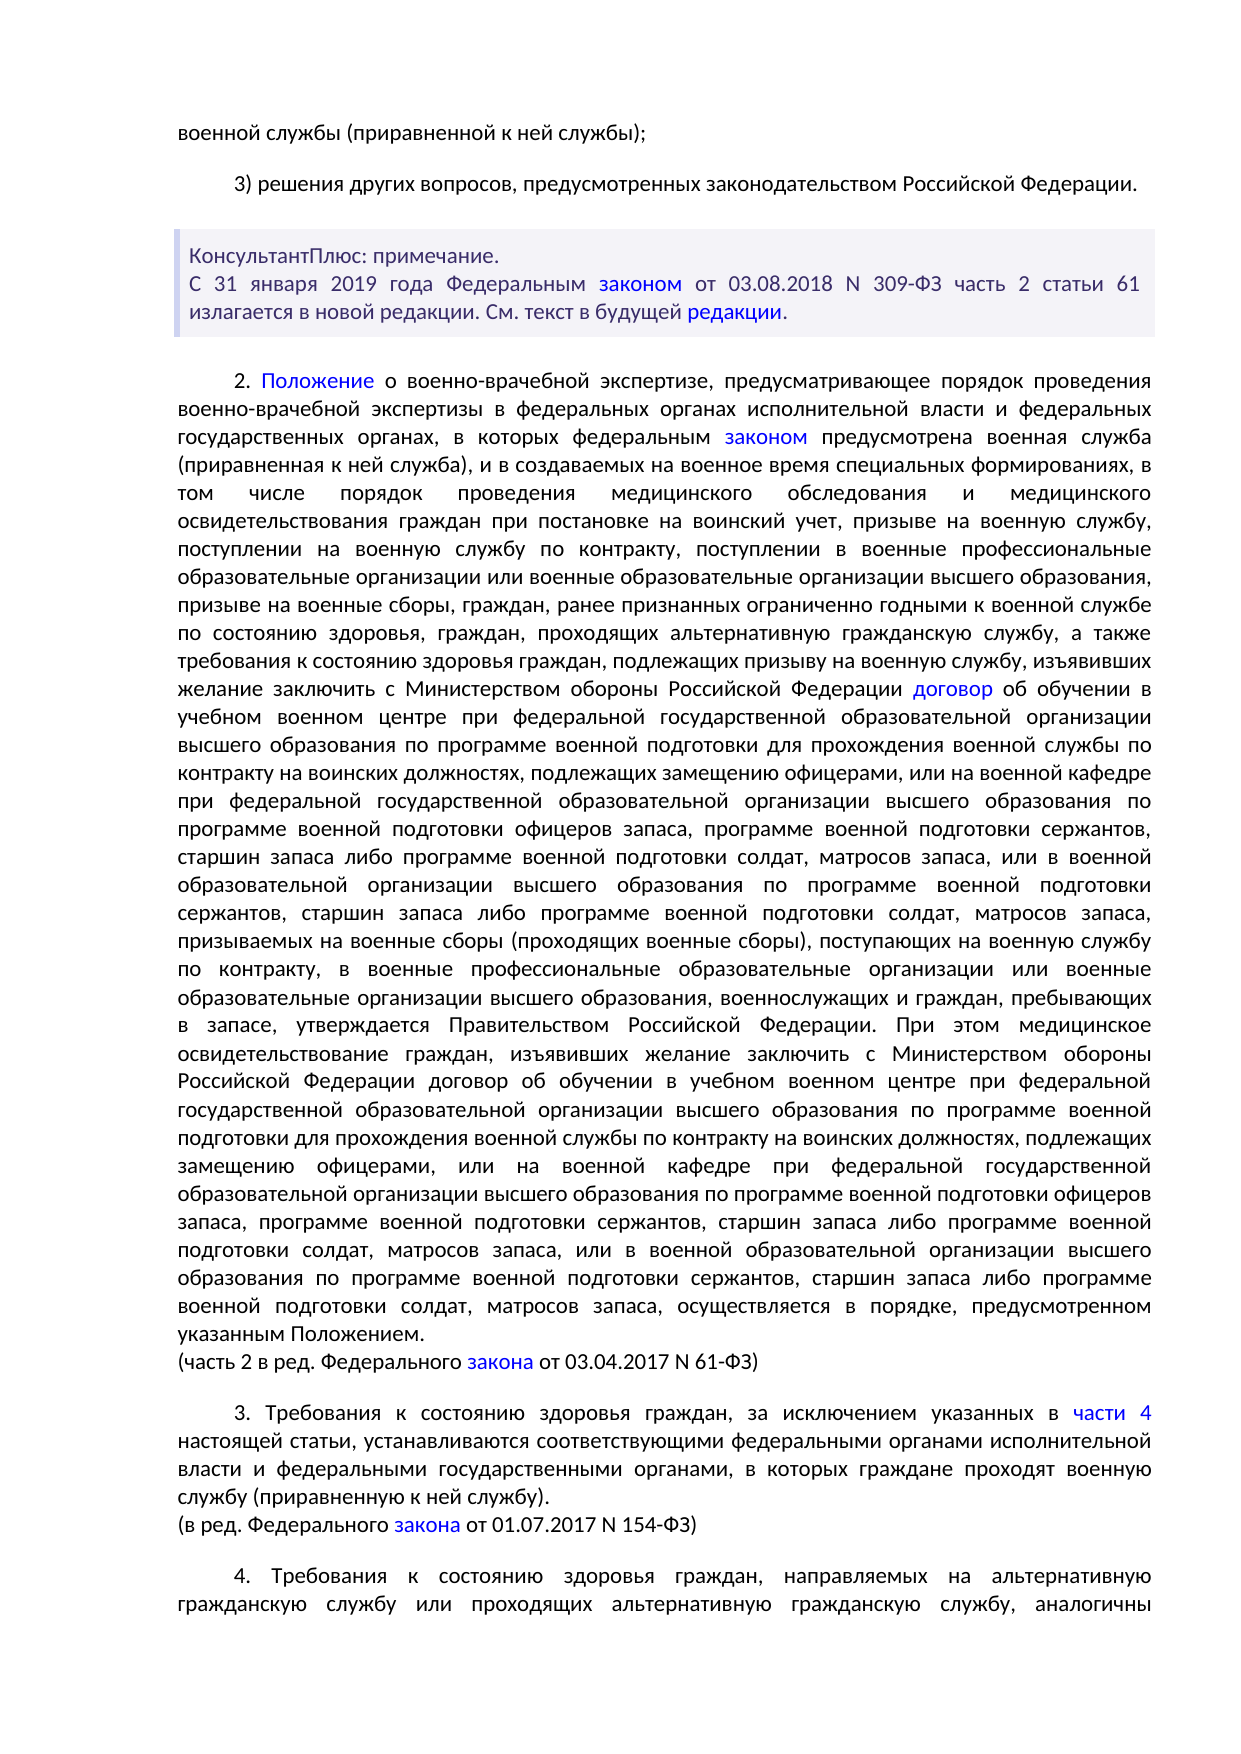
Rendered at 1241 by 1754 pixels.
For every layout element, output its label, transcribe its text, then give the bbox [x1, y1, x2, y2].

text 3) решения других вопросов, предусмотренных законодательством Российской Федерации. [177, 169, 1152, 197]
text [177, 118, 1152, 146]
text (в ред. Федерального закона от 01.07.2017 N 154-ФЗ) [177, 1510, 1152, 1538]
table_header КонсультантПлюс: примечание. С 31 января 2019 года Федеральным законом от 03.08.2018 N 309-ФЗ часть 2 статьи 61 излагается в новой редакции. См. текст в будущей редакции. [180, 229, 1149, 337]
text (часть 2 в ред. Федерального закона от 03.04.2017 N 61-ФЗ) [177, 1347, 1152, 1375]
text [177, 1561, 1152, 1617]
text 2. Положение о военно-врачебной экспертизе, предусматривающее порядок проведения военно-врачебной экспертизы в федеральных органах исполнительной власти и федеральных государственных органах, в которых федеральным законом предусмотрена военная служба (приравненная к ней служба), и в создаваемых на военное время специальных формированиях, в том числе порядок проведения медицинского обследования и медицинского освидетельствования граждан при постановке на воинский учет, призыве на военную службу, поступлении на военную службу по контракту, поступлении в военные профессиональные образовательные организации или военные образовательные организации высшего образования, призыве на военные сборы, граждан, ранее признанных ограниченно годными к военной службе по состоянию здоровья, граждан, проходящих альтернативную гражданскую службу, а также требования к состоянию здоровья граждан, подлежащих призыву на военную службу, изъявивших желание заключить с Министерством обороны Российской Федерации договор об обучении в учебном военном центре при федеральной государственной образовательной организации высшего образования по программе военной подготовки для прохождения военной службы по контракту на воинских должностях, подлежащих замещению офицерами, или на военной кафедре при федеральной государственной образовательной организации высшего образования по программе военной подготовки офицеров запаса, программе военной подготовки сержантов, старшин запаса либо программе военной подготовки солдат, матросов запаса, или в военной образовательной организации высшего образования по программе военной подготовки сержантов, старшин запаса либо программе военной подготовки солдат, матросов запаса, призываемых на военные сборы (проходящих военные сборы), поступающих на военную службу по контракту, в военные профессиональные образовательные организации или военные образовательные организации высшего образования, военнослужащих и граждан, пребывающих в запасе, утверждается Правительством Российской Федерации. При этом медицинское освидетельствование граждан, изъявивших желание заключить с Министерством обороны Российской Федерации договор об обучении в учебном военном центре при федеральной государственной образовательной организации высшего образования по программе военной подготовки для прохождения военной службы по контракту на воинских должностях, подлежащих замещению офицерами, или на военной кафедре при федеральной государственной образовательной организации высшего образования по программе военной подготовки офицеров запаса, программе военной подготовки сержантов, старшин запаса либо программе военной подготовки солдат, матросов запаса, или в военной образовательной организации высшего образования по программе военной подготовки сержантов, старшин запаса либо программе военной подготовки солдат, матросов запаса, осуществляется в порядке, предусмотренном указанным Положением. [177, 366, 1152, 1347]
text 3. Требования к состоянию здоровья граждан, за исключением указанных в части 4 настоящей статьи, устанавливаются соответствующими федеральными органами исполнительной власти и федеральными государственными органами, в которых граждане проходят военную службу (приравненную к ней службу). [177, 1398, 1152, 1510]
